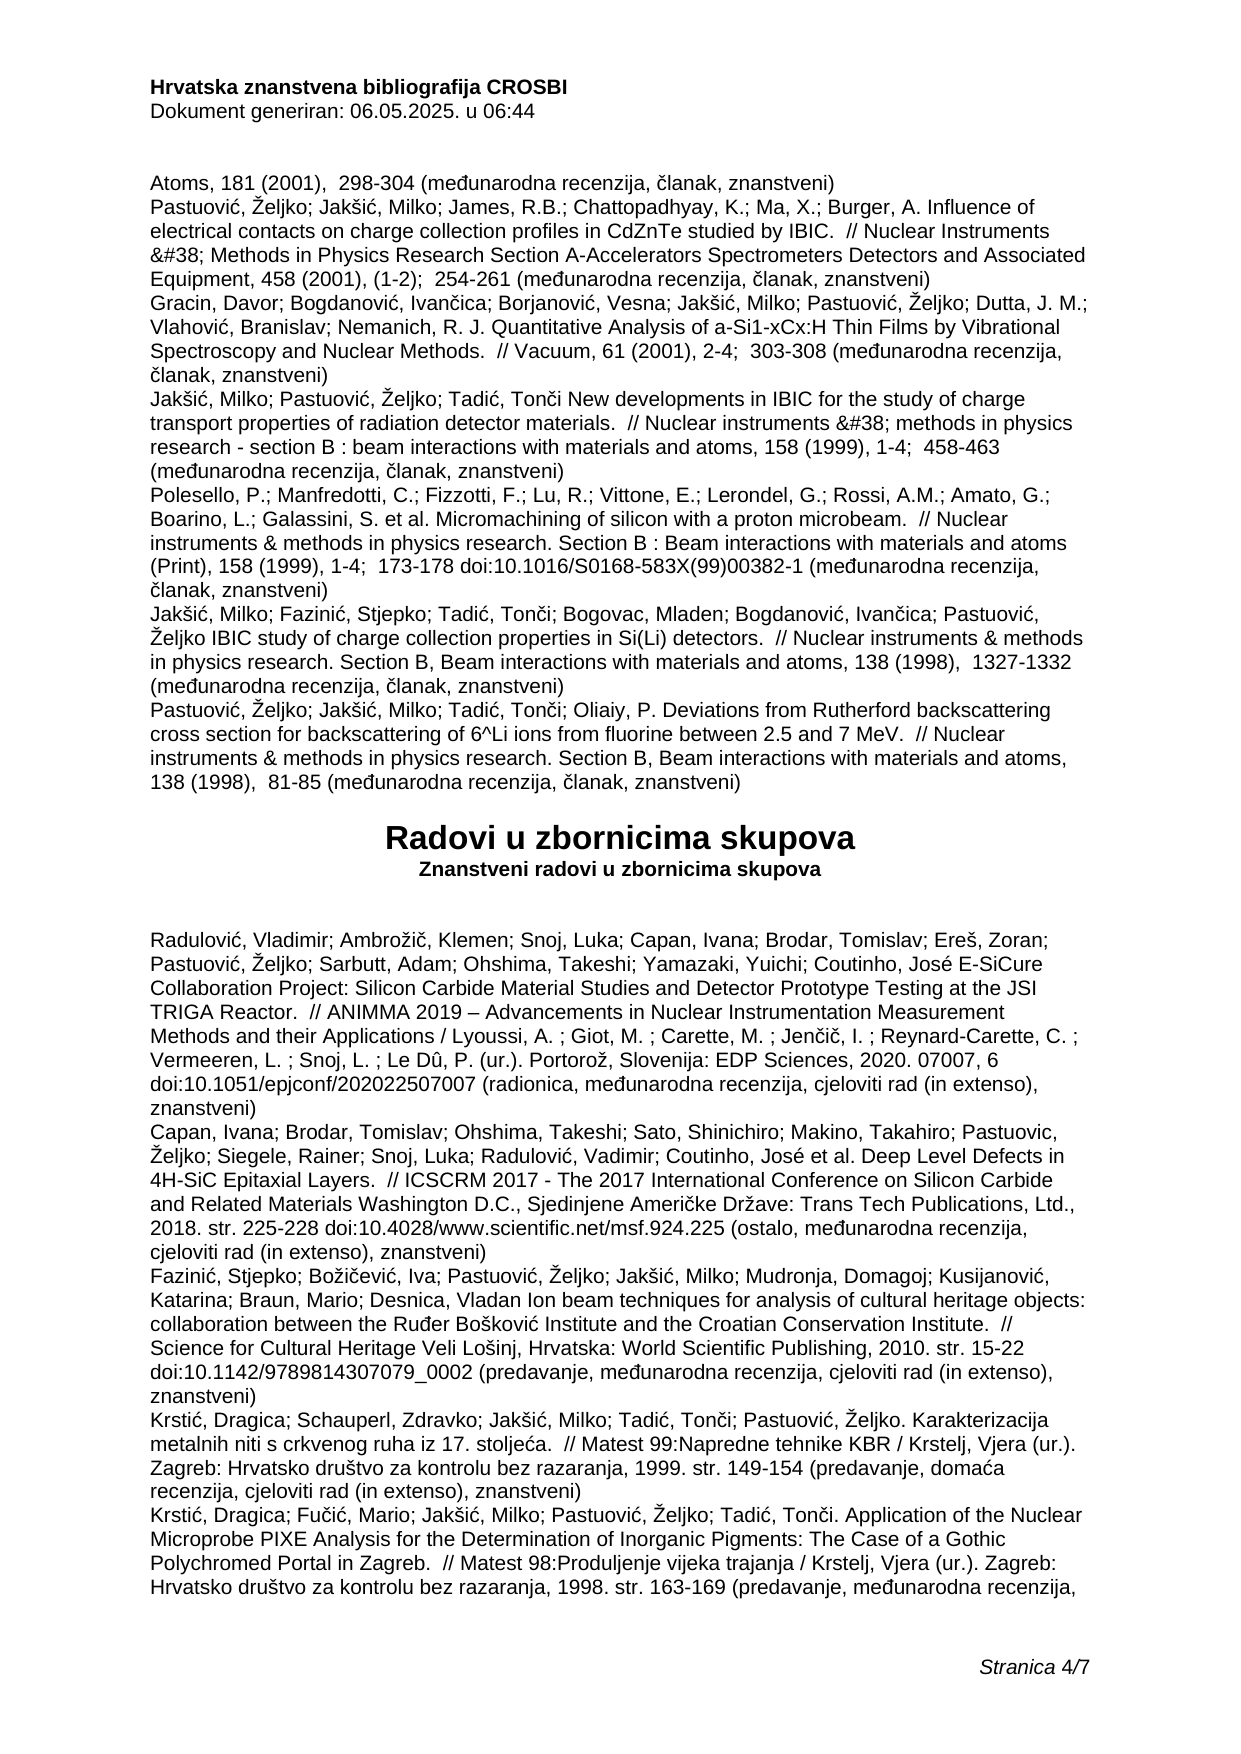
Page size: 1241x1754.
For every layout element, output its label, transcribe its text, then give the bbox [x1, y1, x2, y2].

text Gracin, Davor; Bogdanović, Ivančica; Borjanović, Vesna; Jakšić, Milko; Pastuović, Željko; Dutta, J. M.; Vlahović, Branislav; Nemanich, R. J. [150, 291, 1090, 387]
text Pastuović, Željko; Jakšić, Milko; James, R.B.; Chattopadhyay, K.; Ma, X.; Burger, A. [150, 195, 1090, 291]
text Radulović, Vladimir; Ambrožič, Klemen; Snoj, Luka; Capan, Ivana; Brodar, Tomislav; Ereš, Zoran; Pastuović, Željko; Sarbutt, Adam; Ohshima, Takeshi; Yamazaki, Yuichi; Coutinho, José [150, 928, 1090, 1120]
text Polesello, P.; Manfredotti, C.; Fizzotti, F.; Lu, R.; Vittone, E.; Lerondel, G.; Rossi, A.M.; Amato, G.; Boarino, L.; Galassini, S. et al. [150, 482, 1090, 602]
subtitle Znanstveni radovi u zbornicima skupova [150, 856, 1090, 880]
text Jakšić, Milko; Fazinić, Stjepko; Tadić, Tonči; Bogovac, Mladen; Bogdanović, Ivančica; Pastuović, Željko [150, 602, 1090, 698]
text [150, 1503, 1090, 1599]
text Pastuović, Željko; Jakšić, Milko; Tadić, Tonči; Oliaiy, P. [150, 698, 1090, 794]
text Fazinić, Stjepko; Božičević, Iva; Pastuović, Željko; Jakšić, Milko; Mudronja, Domagoj; Kusijanović, Katarina; Braun, Mario; Desnica, Vladan [150, 1264, 1090, 1407]
text Krstić, Dragica; Schauperl, Zdravko; Jakšić, Milko; Tadić, Tonči; Pastuović, Željko. [150, 1407, 1090, 1503]
subtitle Radovi u zbornicima skupova [150, 818, 1090, 856]
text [150, 171, 1090, 195]
text Jakšić, Milko; Pastuović, Željko; Tadić, Tonči [150, 387, 1090, 482]
text Capan, Ivana; Brodar, Tomislav; Ohshima, Takeshi; Sato, Shinichiro; Makino, Takahiro; Pastuovic, Željko; Siegele, Rainer; Snoj, Luka; Radulović, Vadimir; Coutinho, José et al. [150, 1120, 1090, 1264]
